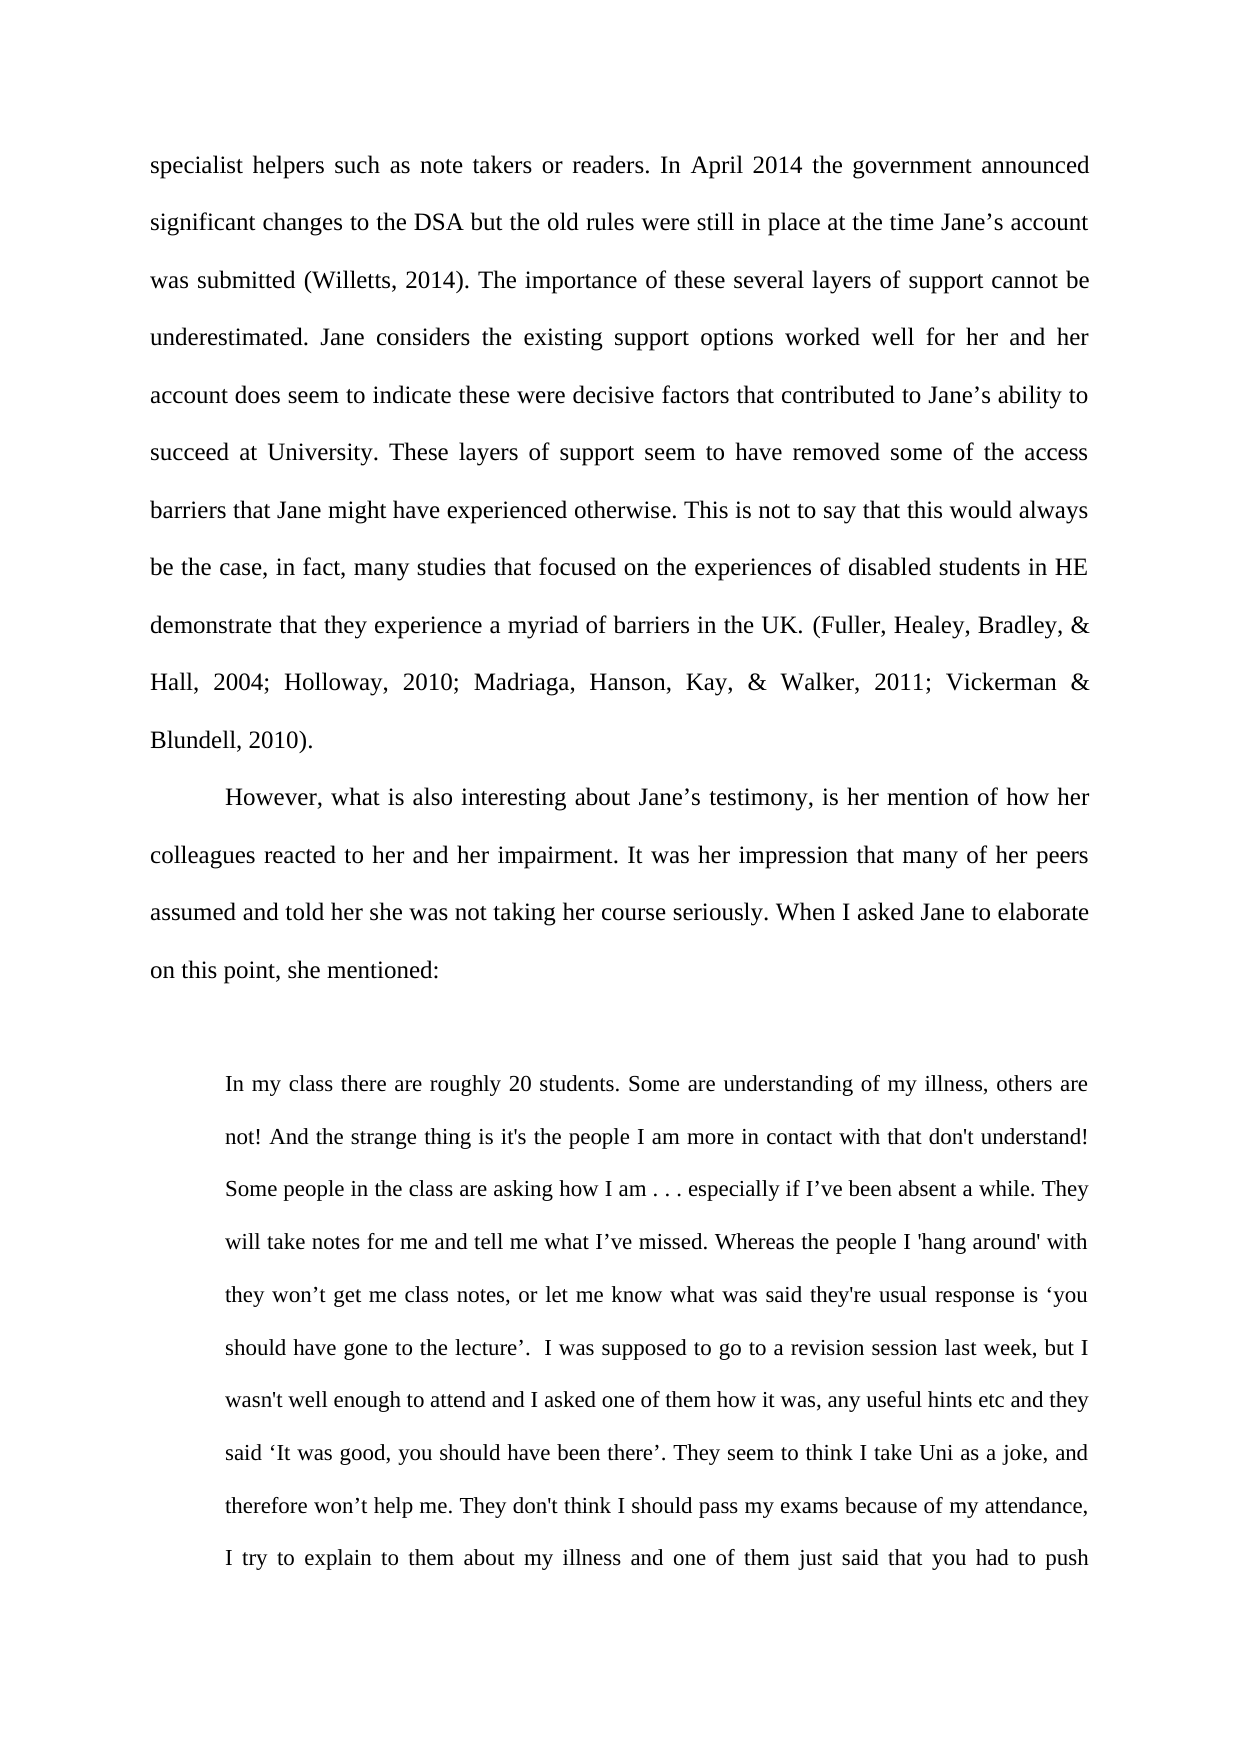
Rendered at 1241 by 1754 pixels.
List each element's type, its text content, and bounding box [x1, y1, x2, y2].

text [225, 1070, 1090, 1571]
text However, what is also interesting about Jane’s testimony, is her mention of how her colleagues reacted to her and her impairment. It was her impression that many of her peers assumed and told her she was not taking her course seriously. When I asked Jane to elaborate on this point, she mentioned: [150, 782, 1090, 984]
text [150, 150, 1090, 754]
